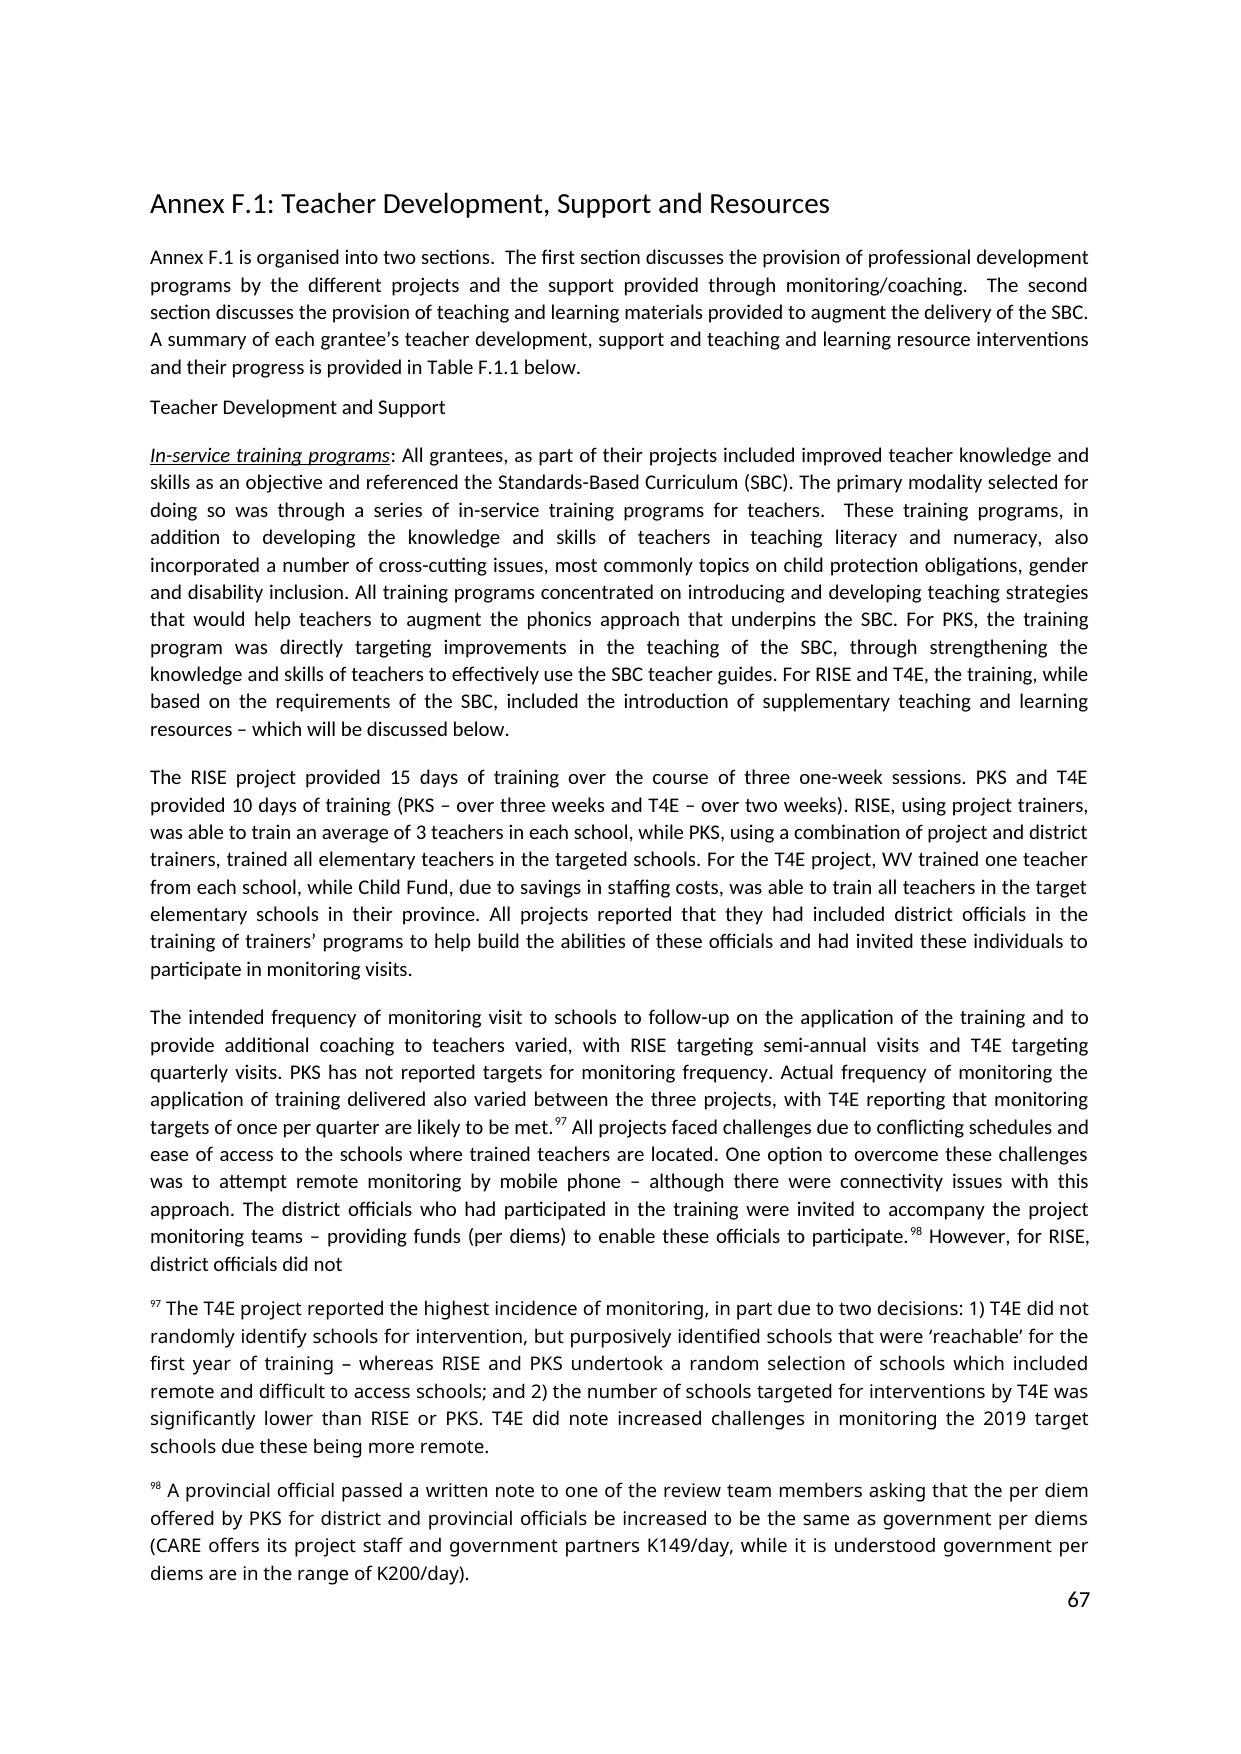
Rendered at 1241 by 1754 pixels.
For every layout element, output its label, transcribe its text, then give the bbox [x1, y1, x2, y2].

text Teacher Development and Support [150, 394, 1090, 419]
text The RISE project provided 15 days of training over the course of three one-week sessions. PKS and T4E provided 10 days of training (PKS – over three weeks and T4E – over two weeks). RISE, using project trainers, was able to train an average of 3 teachers in each school, while PKS, using a combination of project and district trainers, trained all elementary teachers in the targeted schools. For the T4E project, WV trained one teacher from each school, while Child Fund, due to savings in staffing costs, was able to train all teachers in the target elementary schools in their province. All projects reported that they had included district officials in the training of trainers’ programs to help build the abilities of these officials and had invited these individuals to participate in monitoring visits. [150, 764, 1090, 982]
text In-service training programs: All grantees, as part of their projects included improved teacher knowledge and skills as an objective and referenced the Standards-Based Curriculum (SBC). The primary modality selected for doing so was through a series of in-service training programs for teachers. These training programs, in addition to developing the knowledge and skills of teachers in teaching literacy and numeracy, also incorporated a number of cross-cutting issues, most commonly topics on child protection obligations, gender and disability inclusion. All training programs concentrated on introducing and developing teaching strategies that would help teachers to augment the phonics approach that underpins the SBC. For PKS, the training program was directly targeting improvements in the teaching of the SBC, through strengthening the knowledge and skills of teachers to effectively use the SBC teacher guides. For RISE and T4E, the training, while based on the requirements of the SBC, included the introduction of supplementary teaching and learning resources – which will be discussed below. [150, 442, 1090, 742]
text The intended frequency of monitoring visit to schools to follow-up on the application of the training and to provide additional coaching to teachers varied, with RISE targeting semi-annual visits and T4E targeting quarterly visits. PKS has not reported targets for monitoring frequency. Actual frequency of monitoring the application of training delivered also varied between the three projects, with T4E reporting that monitoring targets of once per quarter are likely to be met. All projects faced challenges due to conflicting schedules and ease of access to the schools where trained teachers are located. One option to overcome these challenges was to attempt remote monitoring by mobile phone – although there were connectivity issues with this approach. The district officials who had participated in the training were invited to accompany the project monitoring teams – providing funds (per diems) to enable these officials to participate. However, for RISE, district officials did not [150, 1004, 1090, 1276]
subtitle Annex F.1: Teacher Development, Support and Resources [150, 187, 1090, 219]
text Annex F.1 is organised into two sections. The first section discusses the provision of professional development programs by the different projects and the support provided through monitoring/coaching. The second section discusses the provision of teaching and learning materials provided to augment the delivery of the SBC. A summary of each grantee’s teacher development, support and teaching and learning resource interventions and their progress is provided in Table F.1.1 below. [150, 244, 1090, 379]
